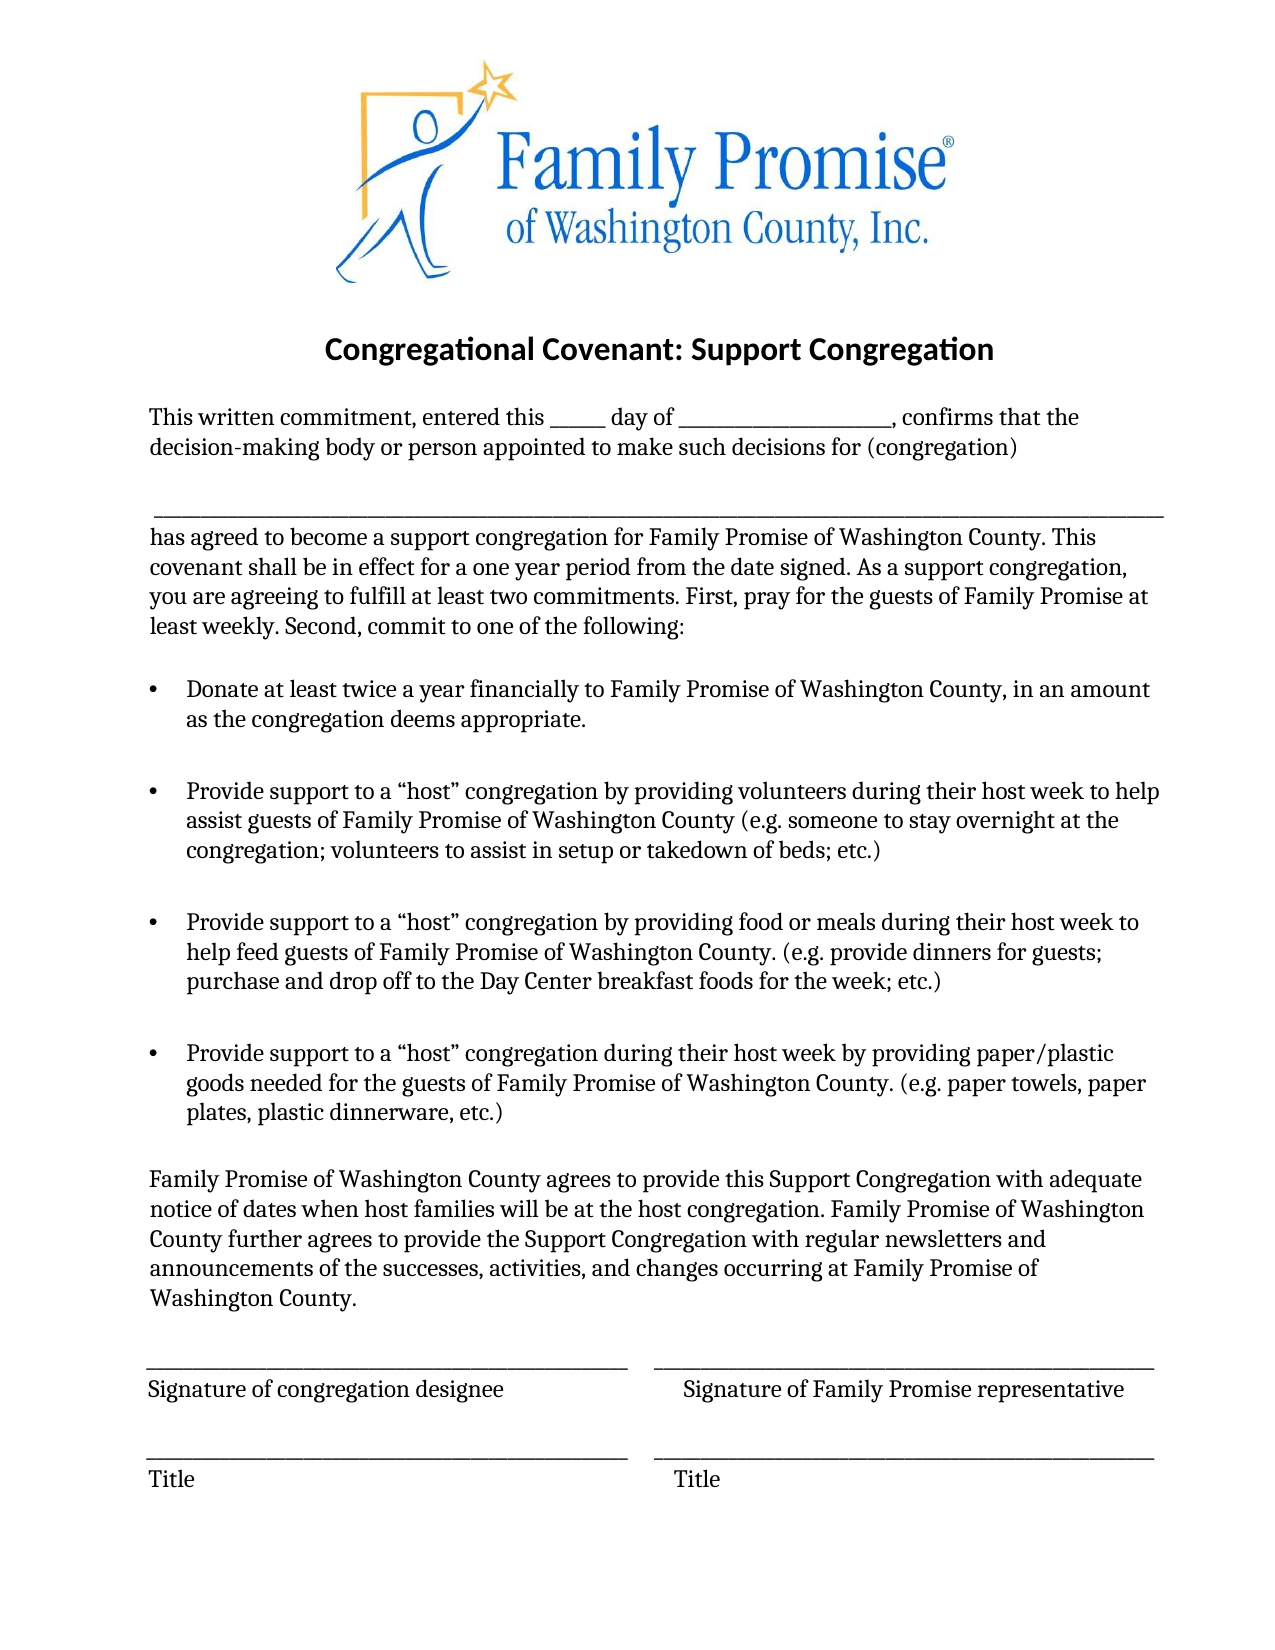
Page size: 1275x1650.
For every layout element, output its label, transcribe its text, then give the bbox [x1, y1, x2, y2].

text Family Promise of Washington County agrees to provide this Support Congregation with adequate notice of dates when host families will be at the host congregation. Family Promise of Washington County further agrees to provide the Support Congregation with regular newsletters and announcements of the successes, activities, and changes occurring at Family Promise of Washington County. [148, 1165, 1166, 1312]
list Provide support to a “host” congregation by providing food or meals during their host week to help feed guests of Family Promise of Washington County. (e.g. provide dinners for guests; purchase and drop off to the Day Center breakfast foods for the week; etc.) [148, 907, 1166, 996]
list Provide support to a “host” congregation by providing volunteers during their host week to help assist guests of Family Promise of Washington County (e.g. someone to stay overnight at the congregation; volunteers to assist in setup or takedown of beds; etc.) [148, 776, 1166, 864]
text Title Title [148, 1465, 1166, 1493]
text Signature of congregation designee Signature of Family Promise representative [148, 1374, 1166, 1403]
picture [336, 59, 955, 283]
text This written commitment, entered this ______ day of _______________________, confirms that the decision-making body or person appointed to make such decisions for (congregation) [148, 403, 1166, 461]
list Provide support to a “host” congregation during their host week by providing paper/plastic goods needed for the guests of Family Promise of Washington County. (e.g. paper towels, paper plates, plastic dinnerware, etc.) [148, 1038, 1166, 1127]
text Congregational Covenant: Support Congregation [154, 328, 1166, 369]
text _____________________________________________________________________________________________________________ has agreed to become a support congregation for Family Promise of Washington County. This covenant shall be in effect for a one year period from the date signed. As a support congregation, you are agreeing to fulfill at least two commitments. First, pray for the guests of Family Promise at least weekly. Second, commit to one of the following: [148, 493, 1166, 640]
list Donate at least twice a year financially to Family Promise of Washington County, in an amount as the congregation deems appropriate. [148, 674, 1166, 733]
text ____________________________________________________ ______________________________________________________ [141, 1345, 1166, 1374]
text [141, 1435, 1166, 1464]
